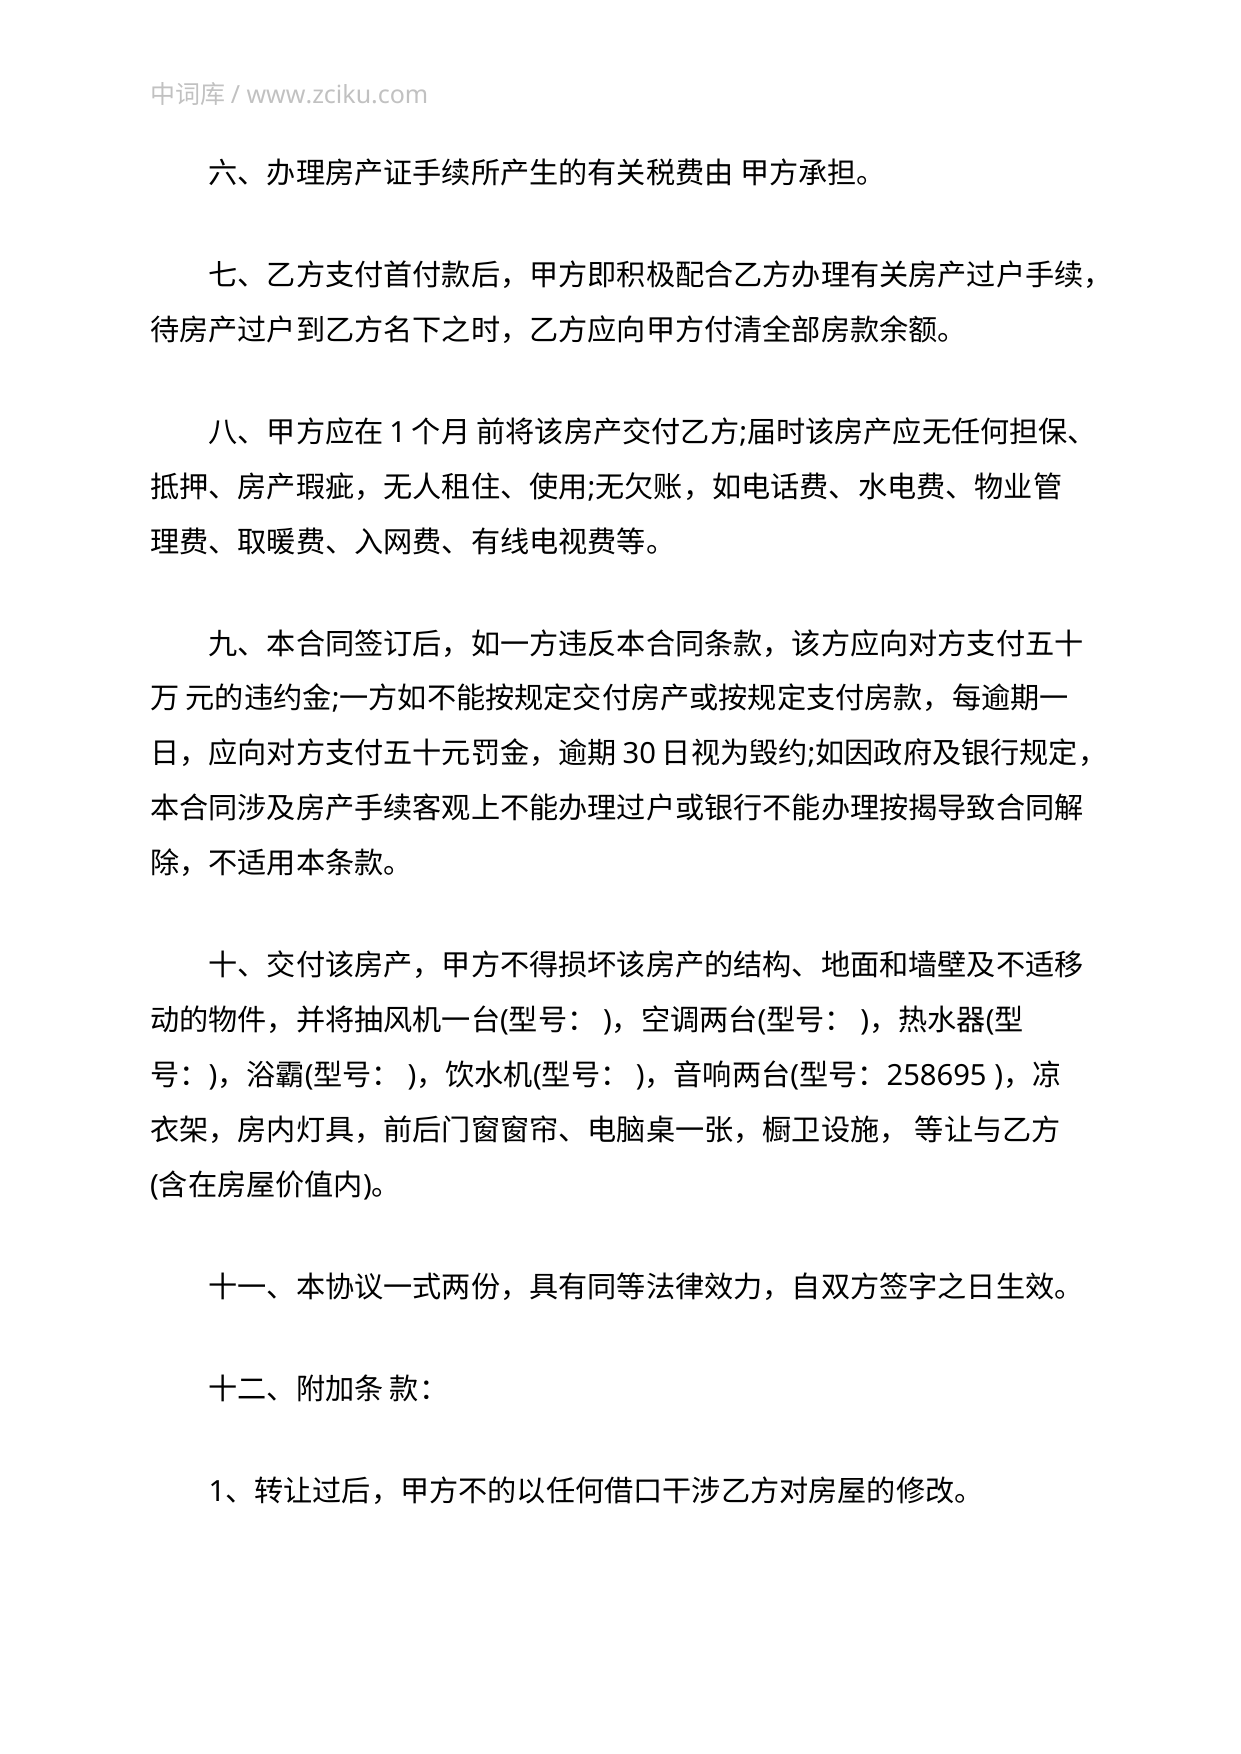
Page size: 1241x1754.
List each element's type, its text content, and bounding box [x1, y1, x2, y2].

text 九、本合同签订后，如一方违反本合同条款，该方应向对方支付五十万 元的违约金;一方如不能按规定交付房产或按规定支付房款，每逾期一日，应向对方支付五十元罚金，逾期30日视为毁约;如因政府及银行规定，本合同涉及房产手续客观上不能办理过户或银行不能办理按揭导致合同解除，不适用本条款。 [150, 620, 1090, 882]
text 七、乙方支付首付款后，甲方即积极配合乙方办理有关房产过户手续，待房产过户到乙方名下之时，乙方应向甲方付清全部房款余额。 [150, 252, 1090, 349]
text 十二、附加条 款： [150, 1365, 1090, 1408]
text 1、转让过后，甲方不的以任何借口干涉乙方对房屋的修改。 [150, 1467, 1090, 1509]
text 八、甲方应在1个月 前将该房产交付乙方;届时该房产应无任何担保、抵押、房产瑕疵，无人租住、使用;无欠账，如电话费、水电费、物业管理费、取暖费、入网费、有线电视费等。 [150, 408, 1090, 561]
text 十、交付该房产，甲方不得损坏该房产的结构、地面和墙壁及不适移动的物件，并将抽风机一台(型号： )，空调两台(型号： )，热水器(型号：)，浴霸(型号： )，饮水机(型号： )，音响两台(型号：258695 )，凉衣架，房内灯具，前后门窗窗帘、电脑桌一张，橱卫设施， 等让与乙方(含在房屋价值内)。 [150, 942, 1090, 1204]
text 六、办理房产证手续所产生的有关税费由 甲方承担。 [150, 150, 1090, 192]
text 十一、本协议一式两份，具有同等法律效力，自双方签字之日生效。 [150, 1263, 1090, 1306]
